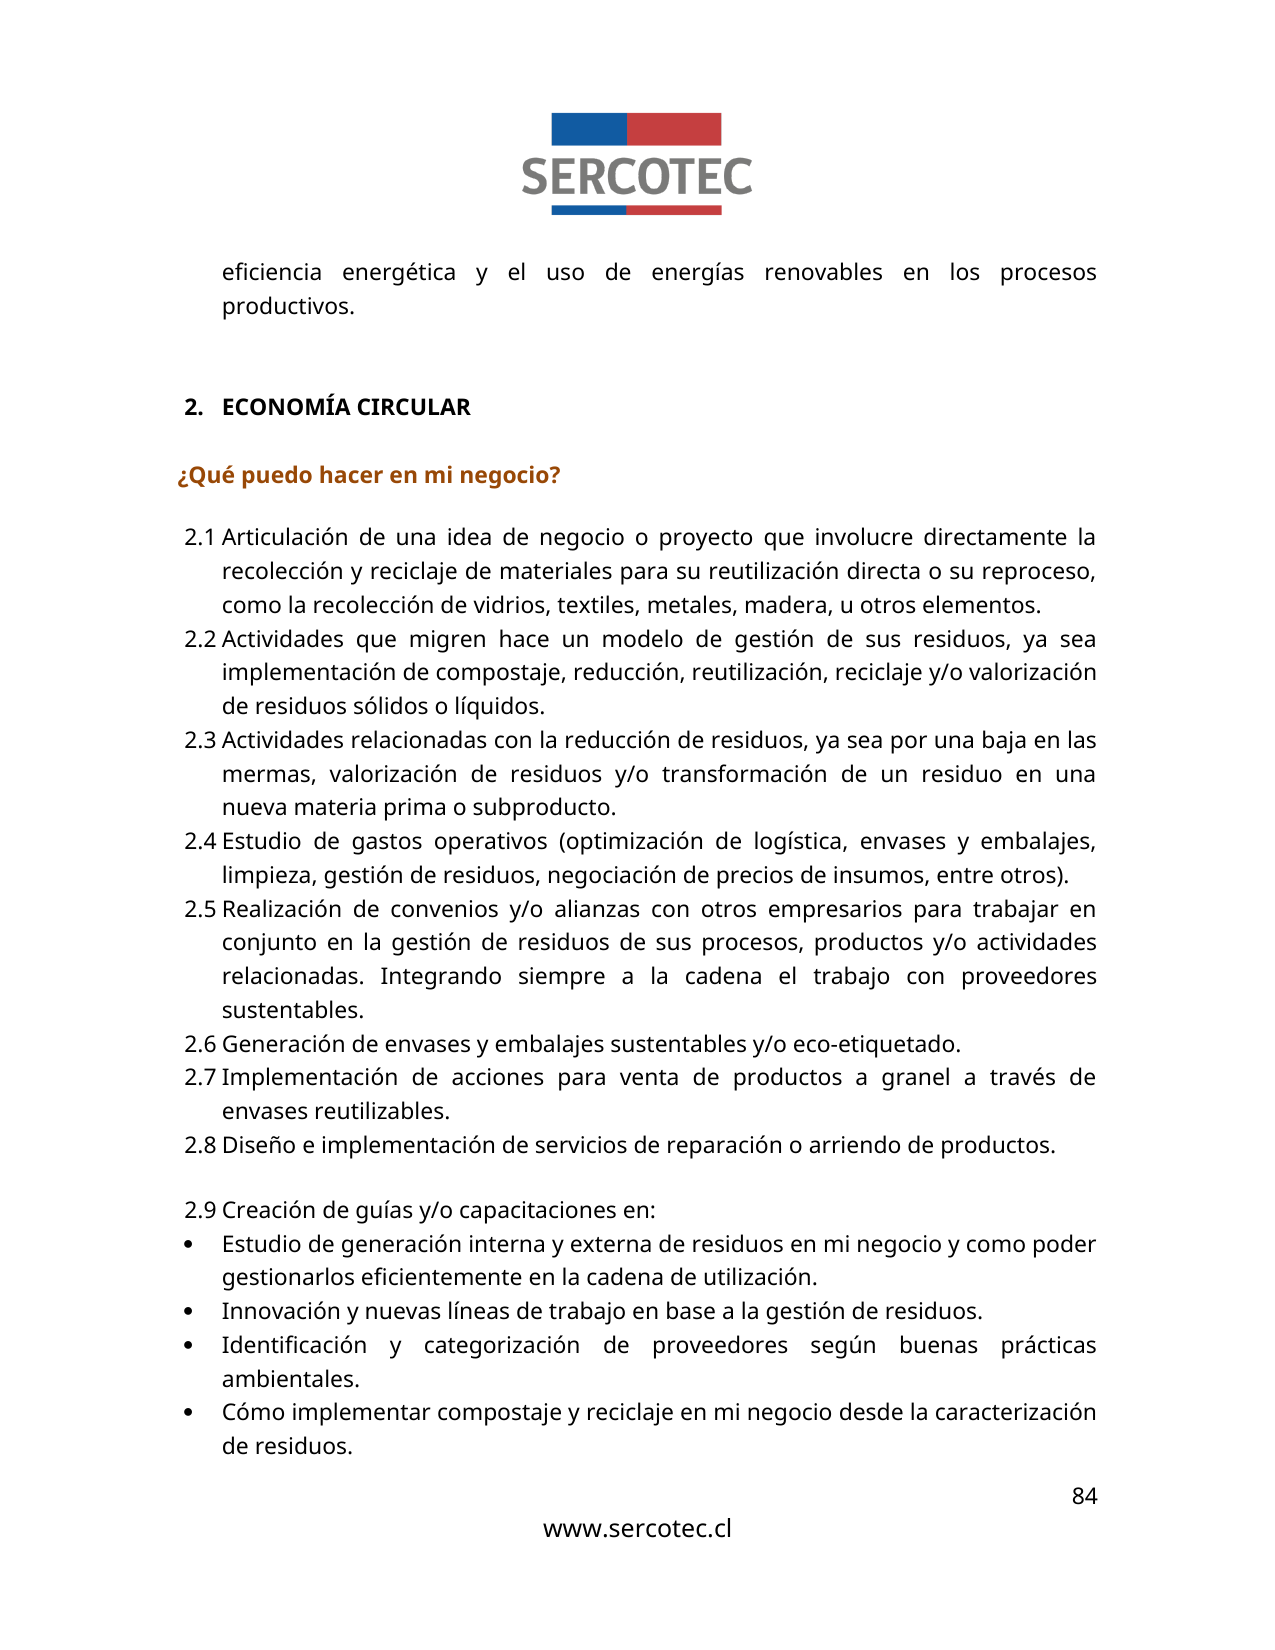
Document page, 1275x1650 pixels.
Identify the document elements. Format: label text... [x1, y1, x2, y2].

list Generación de envases y embalajes sustentables y/o eco-etiquetado. [184, 1027, 1098, 1059]
list Articulación de una idea de negocio o proyecto que involucre directamente la recolección y reciclaje de materiales para su reutilización directa o su reproceso, como la recolección de vidrios, textiles, metales, madera, u otros elementos. [184, 521, 1098, 620]
list Creación de guías y/o capacitaciones en: [184, 1194, 1098, 1225]
list Identificación y categorización de proveedores según buenas prácticas ambientales. [184, 1329, 1098, 1394]
picture [512, 105, 763, 225]
list Realización de convenios y/o alianzas con otros empresarios para trabajar en conjunto en la gestión de residuos de sus procesos, productos y/o actividades relacionadas. Integrando siempre a la cadena el trabajo con proveedores sustentables. [184, 892, 1098, 1025]
list Estudio de generación interna y externa de residuos en mi negocio y como poder gestionarlos eficientemente en la cadena de utilización. [184, 1227, 1098, 1292]
list Diseño e implementación de servicios de reparación o arriendo de productos. [184, 1129, 1098, 1160]
list Actividades que migren hace un modelo de gestión de sus residuos, ya sea implementación de compostaje, reducción, reutilización, reciclaje y/o valorización de residuos sólidos o líquidos. [184, 622, 1098, 721]
list ¿Qué puedo hacer en mi negocio? [177, 459, 1098, 490]
list Innovación y nuevas líneas de trabajo en base a la gestión de residuos. [184, 1295, 1098, 1326]
list Implementación de acciones para venta de productos a granel a través de envases reutilizables. [184, 1061, 1098, 1126]
list Actividades relacionadas con la reducción de residuos, ya sea por una baja en las mermas, valorización de residuos y/o transformación de un residuo en una nueva materia prima o subproducto. [184, 724, 1098, 822]
list Cómo implementar compostaje y reciclaje en mi negocio desde la caracterización de residuos. [184, 1396, 1098, 1461]
list Estudio de gastos operativos (optimización de logística, envases y embalajes, limpieza, gestión de residuos, negociación de precios de insumos, entre otros). [184, 825, 1098, 890]
list ECONOMÍA CIRCULAR [184, 391, 1098, 422]
